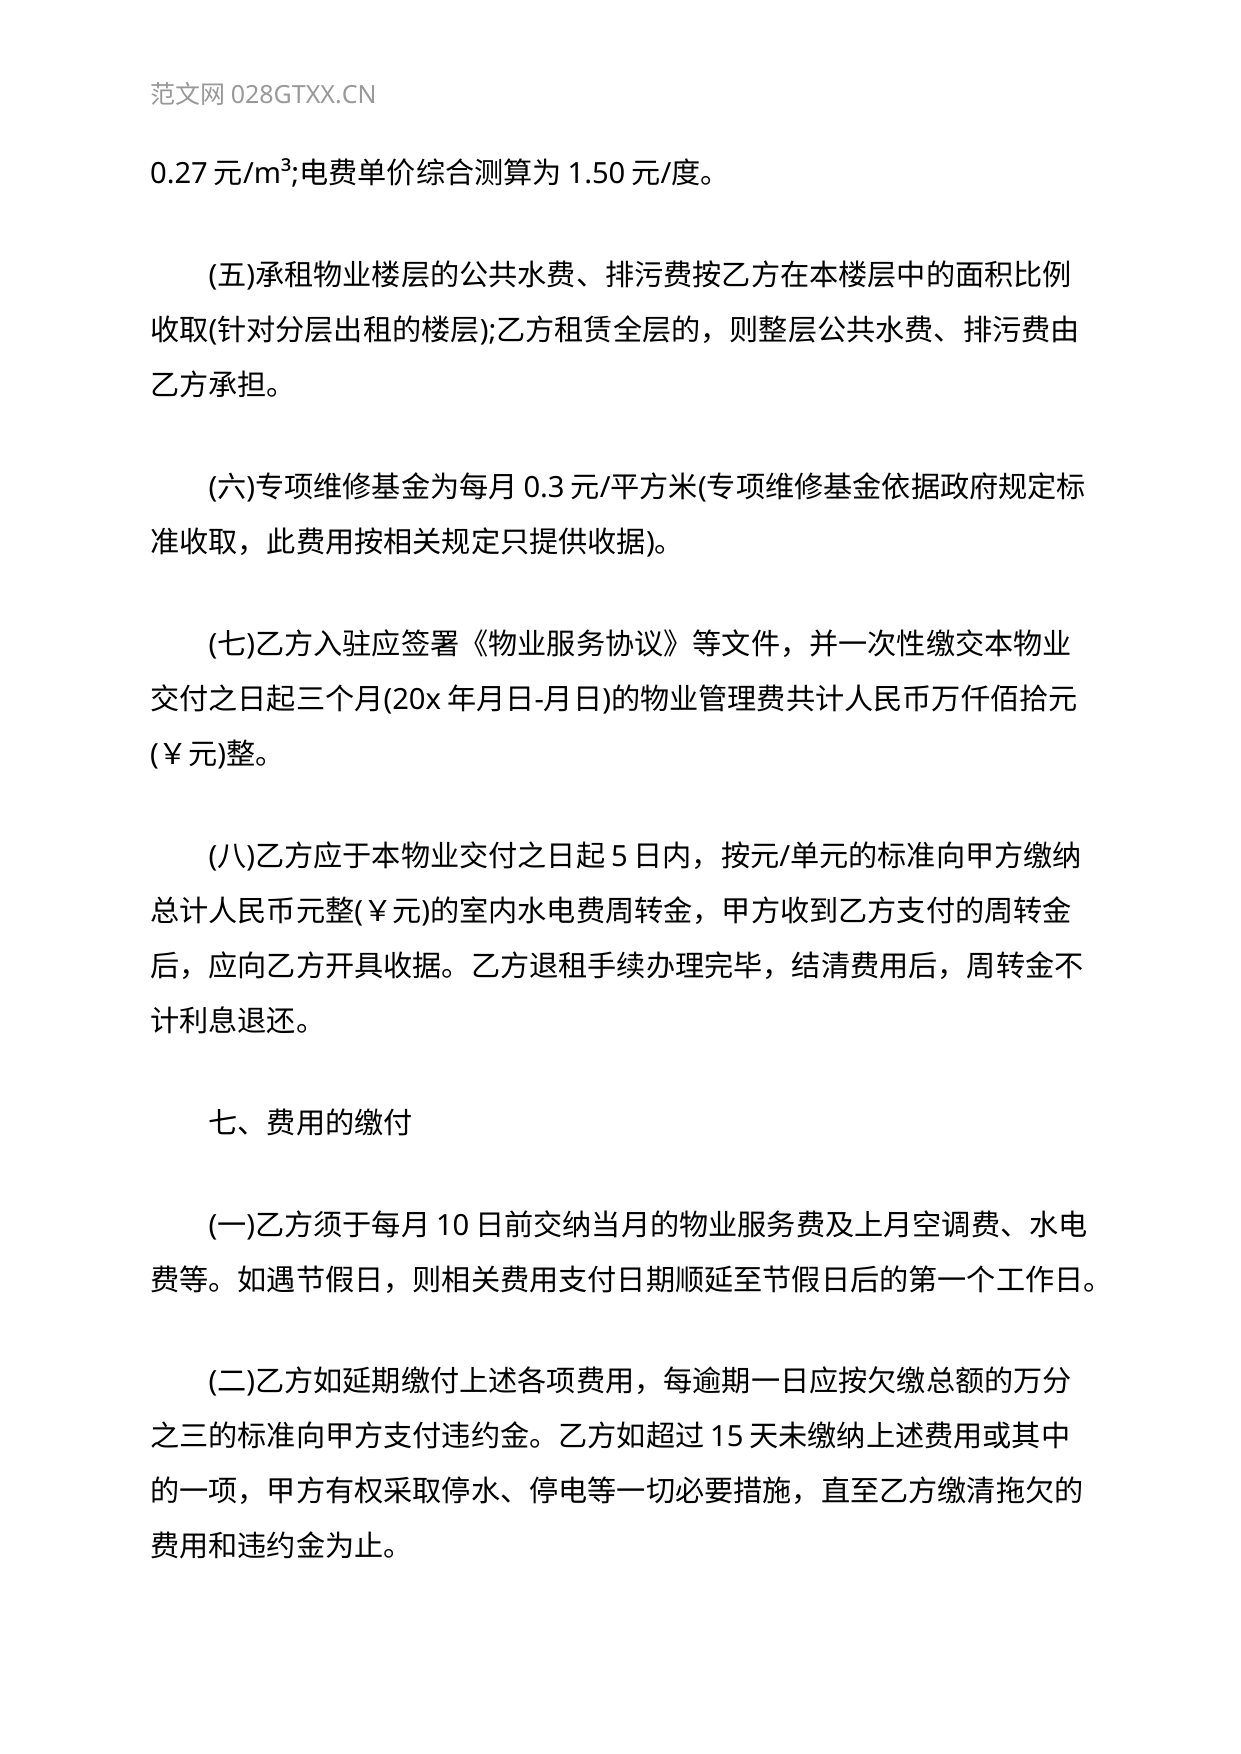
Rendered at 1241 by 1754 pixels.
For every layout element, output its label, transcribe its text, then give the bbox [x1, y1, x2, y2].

text (五)承租物业楼层的公共水费、排污费按乙方在本楼层中的面积比例收取(针对分层出租的楼层);乙方租赁全层的，则整层公共水费、排污费由乙方承担。 [150, 252, 1090, 404]
text (七)乙方入驻应签署《物业服务协议》等文件，并一次性缴交本物业交付之日起三个月(20x年月日-月日)的物业管理费共计人民币万仟佰拾元(￥元)整。 [150, 621, 1090, 773]
text (一)乙方须于每月10日前交纳当月的物业服务费及上月空调费、水电费等。如遇节假日，则相关费用支付日期顺延至节假日后的第一个工作日。 [150, 1201, 1090, 1298]
text 七、费用的缴付 [150, 1099, 1090, 1142]
text (六)专项维修基金为每月0.3元/平方米(专项维修基金依据政府规定标准收取，此费用按相关规定只提供收据)。 [150, 464, 1090, 561]
text (二)乙方如延期缴付上述各项费用，每逾期一日应按欠缴总额的万分之三的标准向甲方支付违约金。乙方如超过15天未缴纳上述费用或其中的一项，甲方有权采取停水、停电等一切必要措施，直至乙方缴清拖欠的费用和违约金为止。 [150, 1358, 1090, 1565]
text (八)乙方应于本物业交付之日起5日内，按元/单元的标准向甲方缴纳总计人民币元整(￥元)的室内水电费周转金，甲方收到乙方支付的周转金后，应向乙方开具收据。乙方退租手续办理完毕，结清费用后，周转金不计利息退还。 [150, 833, 1090, 1040]
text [150, 150, 1090, 192]
